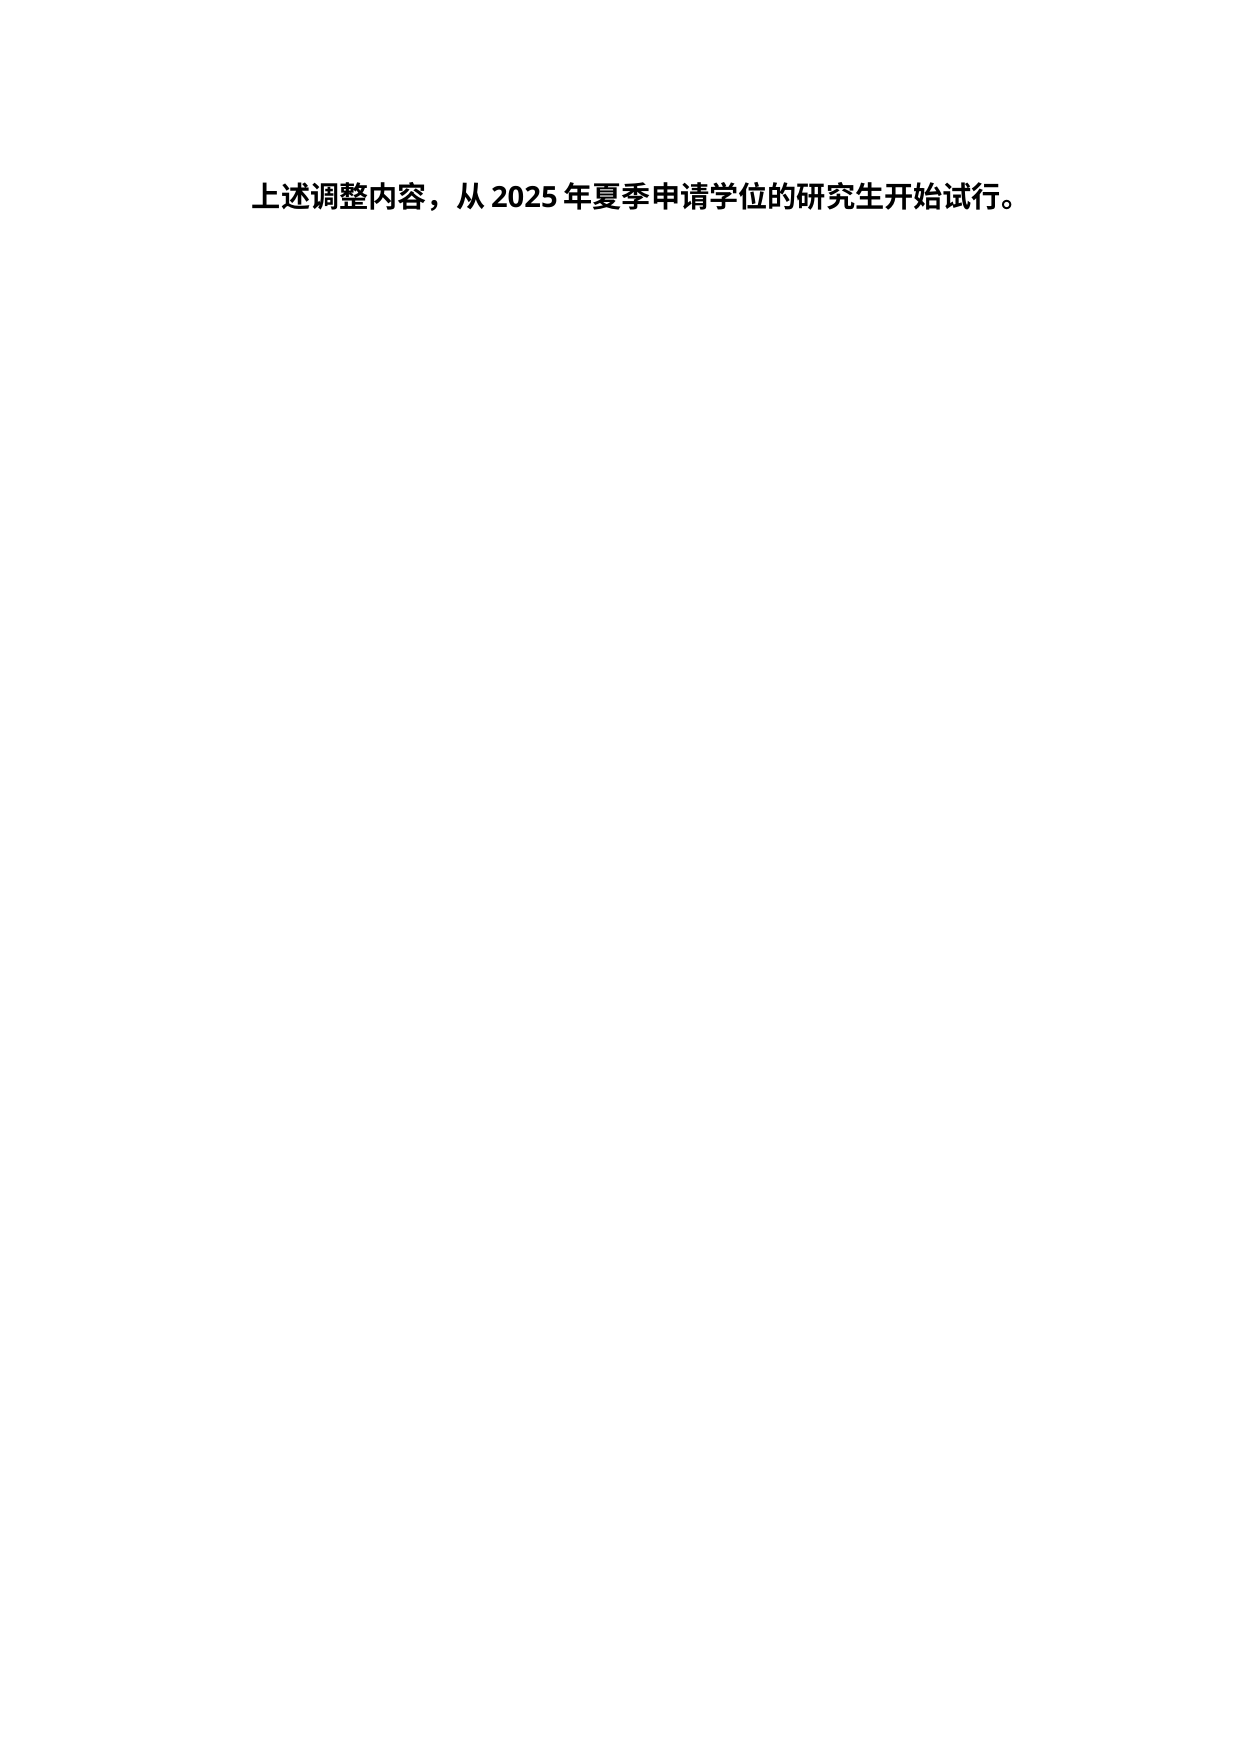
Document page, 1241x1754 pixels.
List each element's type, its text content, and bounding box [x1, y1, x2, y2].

text 上述调整内容，从2025年夏季申请学位的研究生开始试行。 [187, 162, 1053, 227]
